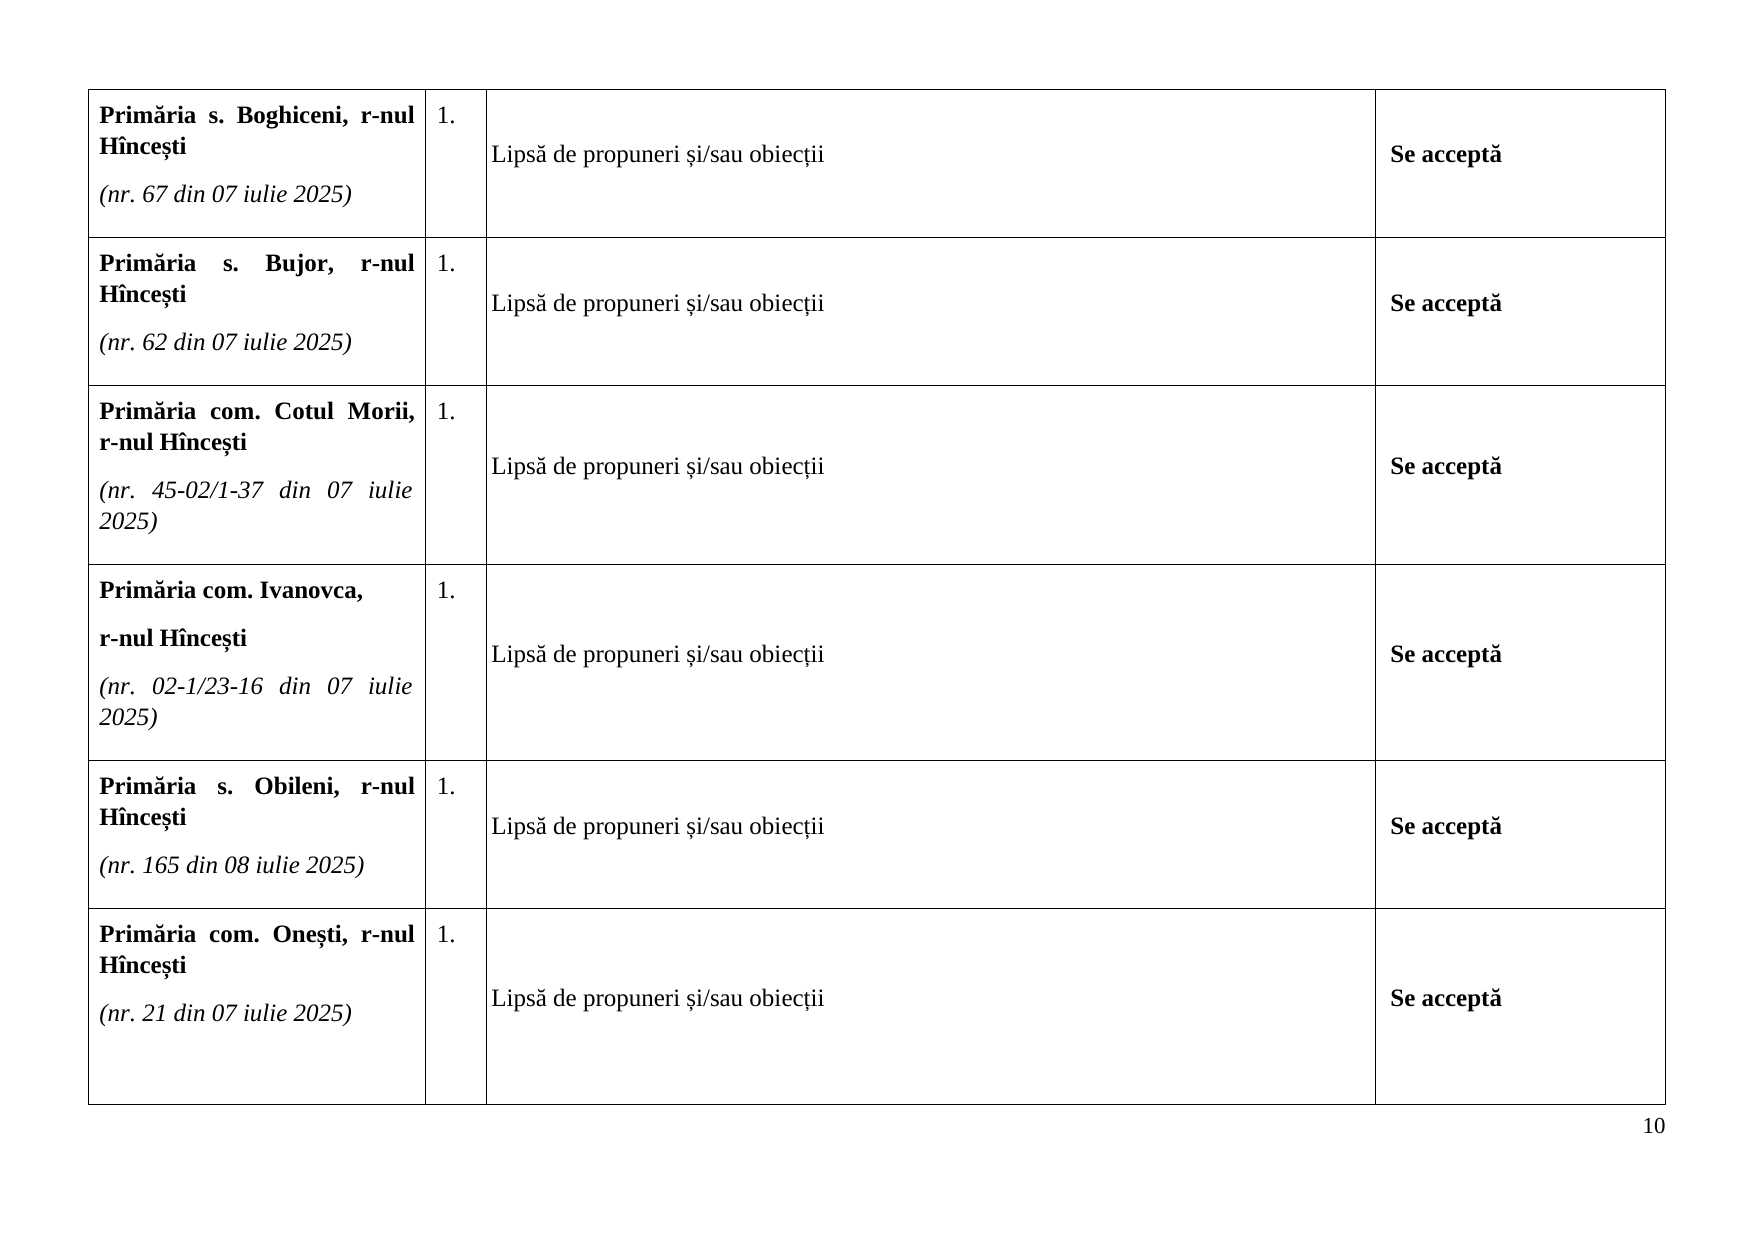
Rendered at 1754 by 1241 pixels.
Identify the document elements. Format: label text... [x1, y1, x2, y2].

table_cell Se acceptă [1376, 909, 1665, 1104]
table_cell Primăria s. Obileni, r-nul Hîncești (nr. 165 din 08 iulie 2025) [89, 761, 425, 908]
table_cell 1. [426, 238, 486, 385]
table_cell Se acceptă [1376, 90, 1665, 237]
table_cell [487, 90, 1375, 237]
table_cell 1. [426, 90, 486, 237]
table_cell Primăria s. Bujor, r-nul Hîncești (nr. 62 din 07 iulie 2025) [89, 238, 425, 385]
table_cell 1. [426, 761, 486, 908]
table_cell Se acceptă [1376, 386, 1665, 564]
table_cell Lipsă de propuneri și/sau obiecții [487, 238, 1375, 385]
table_cell Se acceptă [1376, 761, 1665, 908]
table_cell Primăria com. Ivanovca, r-nul Hîncești (nr. 02-1/23-16 din 07 iulie 2025) [89, 565, 425, 760]
table_cell Se acceptă [1376, 565, 1665, 760]
table_cell Lipsă de propuneri și/sau obiecții [487, 761, 1375, 908]
table_cell Primăria s. Boghiceni, r-nul Hîncești (nr. 67 din 07 iulie 2025) [89, 90, 425, 237]
table_cell 1. [426, 386, 486, 564]
table_cell Primăria com. Cotul Morii, r-nul Hîncești (nr. 45-02/1-37 din 07 iulie 2025) [89, 386, 425, 564]
table_cell Primăria com. Onești, r-nul Hîncești (nr. 21 din 07 iulie 2025) [89, 909, 425, 1104]
table_cell Lipsă de propuneri și/sau obiecții [487, 386, 1375, 564]
table_cell 1. [426, 909, 486, 1104]
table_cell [487, 909, 1375, 1104]
table_cell Se acceptă [1376, 238, 1665, 385]
table_cell 1. [426, 565, 486, 760]
table_cell Lipsă de propuneri și/sau obiecții [487, 565, 1375, 760]
